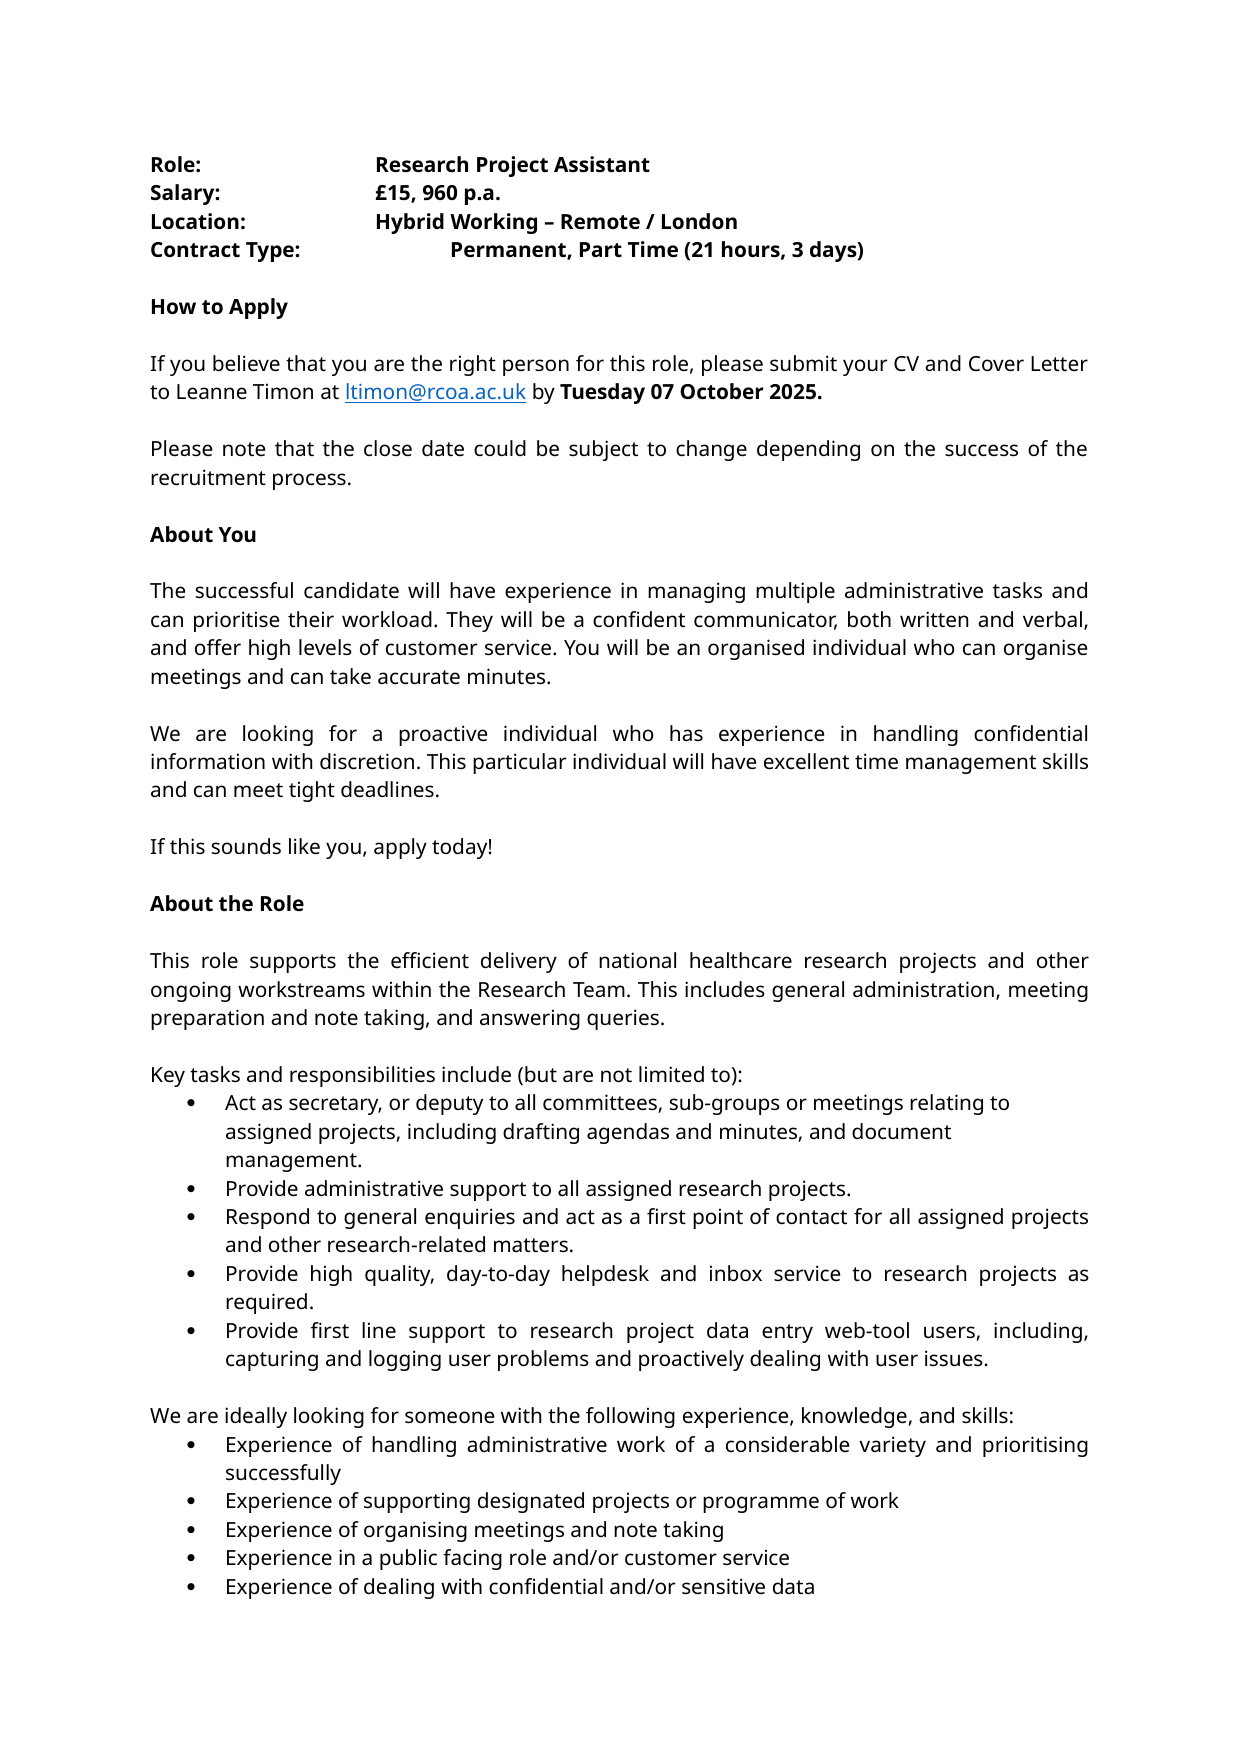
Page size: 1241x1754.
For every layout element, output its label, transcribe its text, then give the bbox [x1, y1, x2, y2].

text We are ideally looking for someone with the following experience, knowledge, and skills: [150, 1401, 1090, 1430]
text This role supports the efficient delivery of national healthcare research projects and other ongoing workstreams within the Research Team. This includes general administration, meeting preparation and note taking, and answering queries. [150, 946, 1090, 1032]
list Experience of dealing with confidential and/or sensitive data [187, 1572, 1090, 1600]
text Contract Type: Permanent, Part Time (21 hours, 3 days) [150, 235, 1090, 264]
text Salary: £15, 960 p.a. [150, 178, 1090, 207]
text Role: Research Project Assistant [150, 150, 1090, 178]
list Provide high quality, day-to-day helpdesk and inbox service to research projects as required. [187, 1259, 1090, 1316]
list Respond to general enquiries and act as a first point of contact for all assigned projects and other research-related matters. [187, 1202, 1090, 1259]
list Provide administrative support to all assigned research projects. [187, 1174, 1090, 1202]
text Please note that the close date could be subject to change depending on the success of the recruitment process. [150, 434, 1090, 491]
text We are looking for a proactive individual who has experience in handling confidential information with discretion. This particular individual will have excellent time management skills and can meet tight deadlines. [150, 719, 1090, 804]
text How to Apply [150, 292, 1090, 321]
text If you believe that you are the right person for this role, please submit your CV and Cover Letter to Leanne Timon at ltimon@rcoa.ac.uk by Tuesday 07 October 2025. [150, 349, 1090, 406]
text If this sounds like you, apply today! [150, 832, 1090, 861]
list Experience of organising meetings and note taking [187, 1515, 1090, 1543]
text Location: Hybrid Working – Remote / London [150, 207, 1090, 235]
text Key tasks and responsibilities include (but are not limited to): [150, 1060, 1090, 1088]
list Provide first line support to research project data entry web-tool users, including, capturing and logging user problems and proactively dealing with user issues. [187, 1316, 1090, 1373]
text About You [150, 520, 1090, 548]
list Experience of handling administrative work of a considerable variety and prioritising successfully [187, 1430, 1090, 1487]
list Experience in a public facing role and/or customer service [187, 1543, 1090, 1572]
list Act as secretary, or deputy to all committees, sub-groups or meetings relating to assigned projects, including drafting agendas and minutes, and document management. [187, 1088, 1090, 1174]
list Experience of supporting designated projects or programme of work [187, 1487, 1090, 1515]
text About the Role [150, 889, 1090, 918]
text The successful candidate will have experience in managing multiple administrative tasks and can prioritise their workload. They will be a confident communicator, both written and verbal, and offer high levels of customer service. You will be an organised individual who can organise meetings and can take accurate minutes. [150, 577, 1090, 690]
